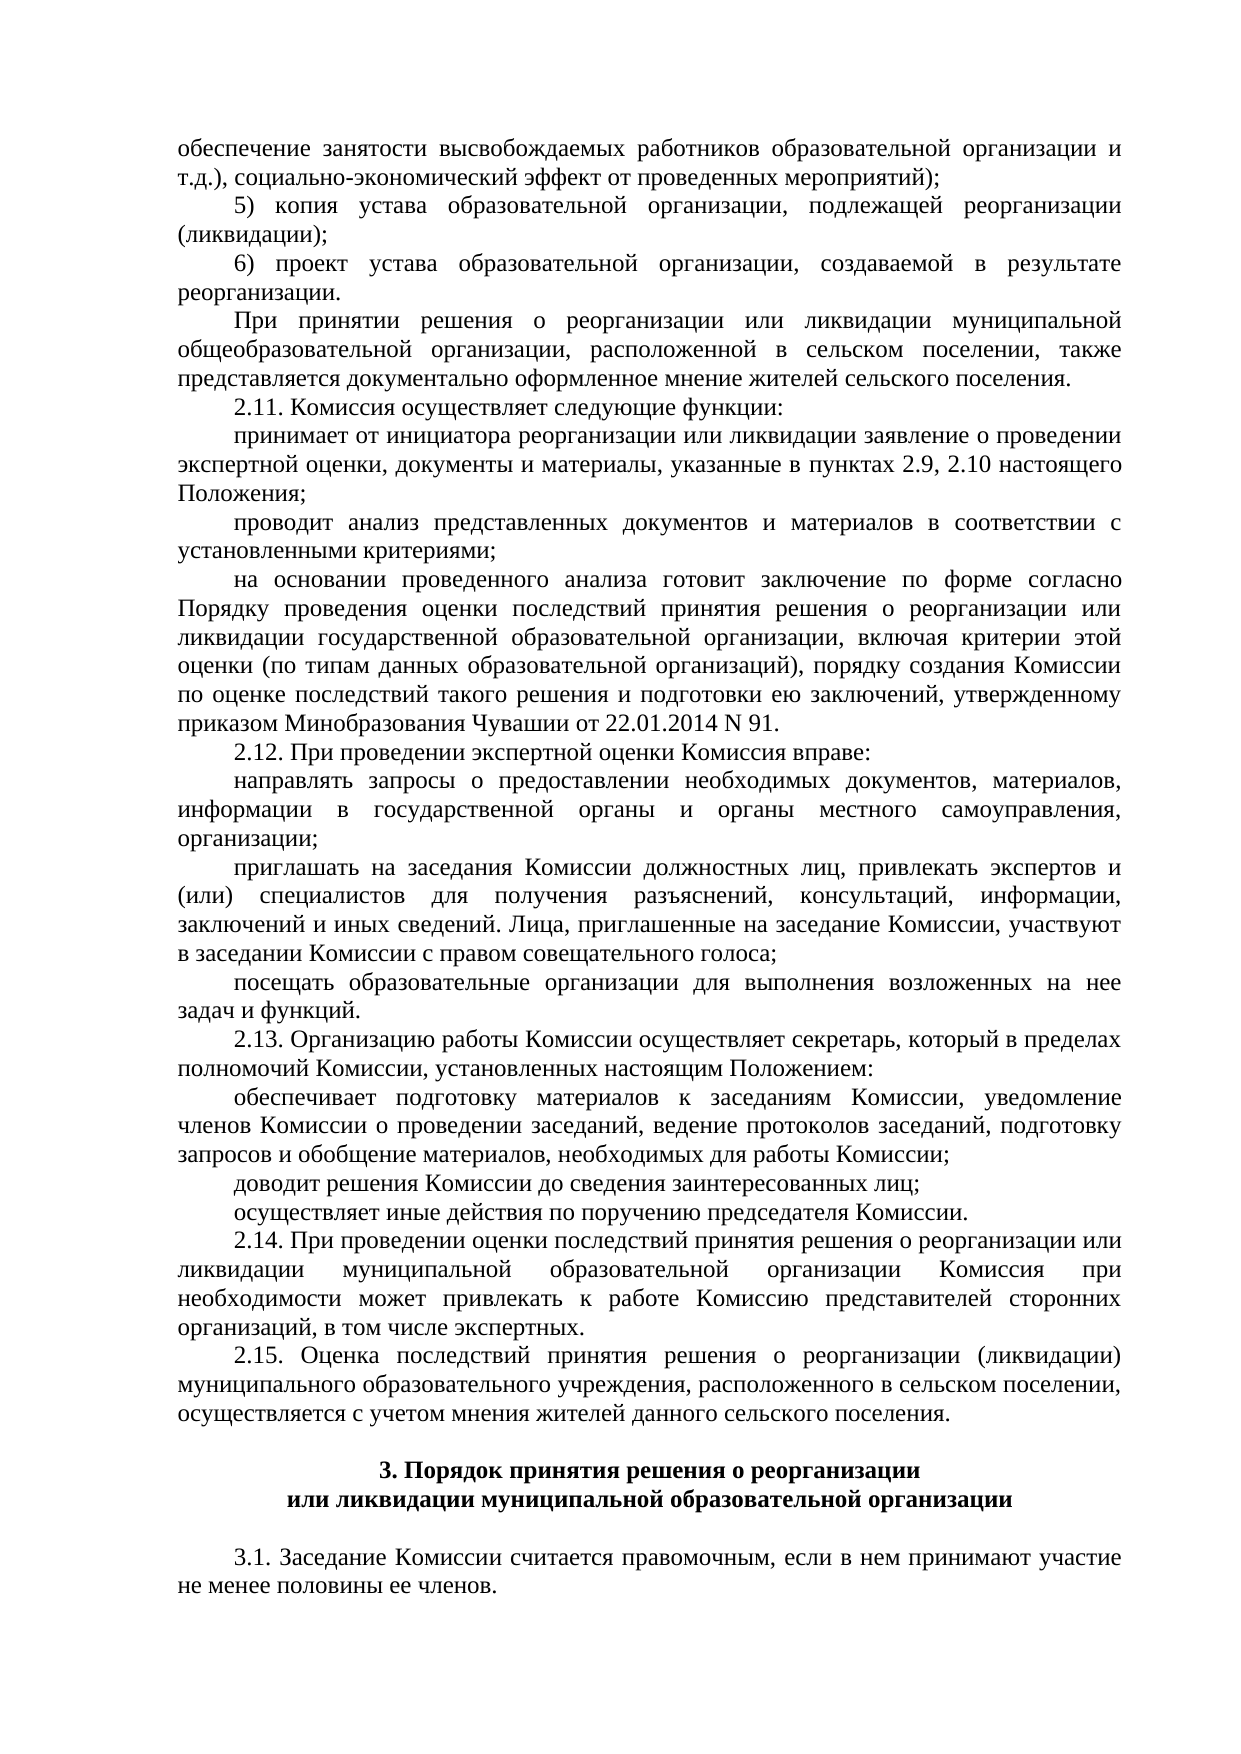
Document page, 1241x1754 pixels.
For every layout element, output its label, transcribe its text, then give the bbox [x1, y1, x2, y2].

title или ликвидации муниципальной образовательной организации [177, 1484, 1122, 1513]
text приглашать на заседания Комиссии должностных лиц, привлекать экспертов и (или) специалистов для получения разъяснений, консультаций, информации, заключений и иных сведений. Лица, приглашенные на заседание Комиссии, участвуют в заседании Комиссии с правом совещательного голоса; [177, 852, 1122, 967]
title 3. Порядок принятия решения о реорганизации [177, 1455, 1122, 1484]
text 2.12. При проведении экспертной оценки Комиссия вправе: [177, 737, 1122, 765]
text 5) копия устава образовательной организации, подлежащей реорганизации (ликвидации); [177, 190, 1122, 248]
text 6) проект устава образовательной организации, создаваемой в результате реорганизации. [177, 248, 1122, 305]
text осуществляет иные действия по поручению председателя Комиссии. [177, 1197, 1122, 1225]
text 2.14. При проведении оценки последствий принятия решения о реорганизации или ликвидации муниципальной образовательной организации Комиссия при необходимости может привлекать к работе Комиссию представителей сторонних организаций, в том числе экспертных. [177, 1225, 1122, 1340]
text обеспечивает подготовку материалов к заседаниям Комиссии, уведомление членов Комиссии о проведении заседаний, ведение протоколов заседаний, подготовку запросов и обобщение материалов, необходимых для работы Комиссии; [177, 1082, 1122, 1168]
text При принятии решения о реорганизации или ликвидации муниципальной общеобразовательной организации, расположенной в сельском поселении, также представляется документально оформленное мнение жителей сельского поселения. [177, 305, 1122, 392]
text на основании проведенного анализа готовит заключение по форме согласно Порядку проведения оценки последствий принятия решения о реорганизации или ликвидации государственной образовательной организации, включая критерии этой оценки (по типам данных образовательной организаций), порядку создания Комиссии по оценке последствий такого решения и подготовки ею заключений, утвержденному приказом Минобразования Чувашии от 22.01.2014 N 91. [177, 564, 1122, 737]
text 2.15. Оценка последствий принятия решения о реорганизации (ликвидации) муниципального образовательного учреждения, расположенного в сельском поселении, осуществляется с учетом мнения жителей данного сельского поселения. [177, 1340, 1122, 1427]
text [177, 133, 1122, 190]
text 3.1. Заседание Комиссии считается правомочным, если в нем принимают участие не менее половины ее членов. [177, 1542, 1122, 1599]
text принимает от инициатора реорганизации или ликвидации заявление о проведении экспертной оценки, документы и материалы, указанные в пунктах 2.9, 2.10 настоящего Положения; [177, 420, 1122, 507]
text посещать образовательные организации для выполнения возложенных на нее задач и функций. [177, 967, 1122, 1024]
text доводит решения Комиссии до сведения заинтересованных лиц; [177, 1168, 1122, 1197]
text проводит анализ представленных документов и материалов в соответствии с установленными критериями; [177, 507, 1122, 564]
text направлять запросы о предоставлении необходимых документов, материалов, информации в государственной органы и органы местного самоуправления, организации; [177, 765, 1122, 852]
text 2.13. Организацию работы Комиссии осуществляет секретарь, который в пределах полномочий Комиссии, установленных настоящим Положением: [177, 1024, 1122, 1082]
text 2.11. Комиссия осуществляет следующие функции: [177, 392, 1122, 420]
